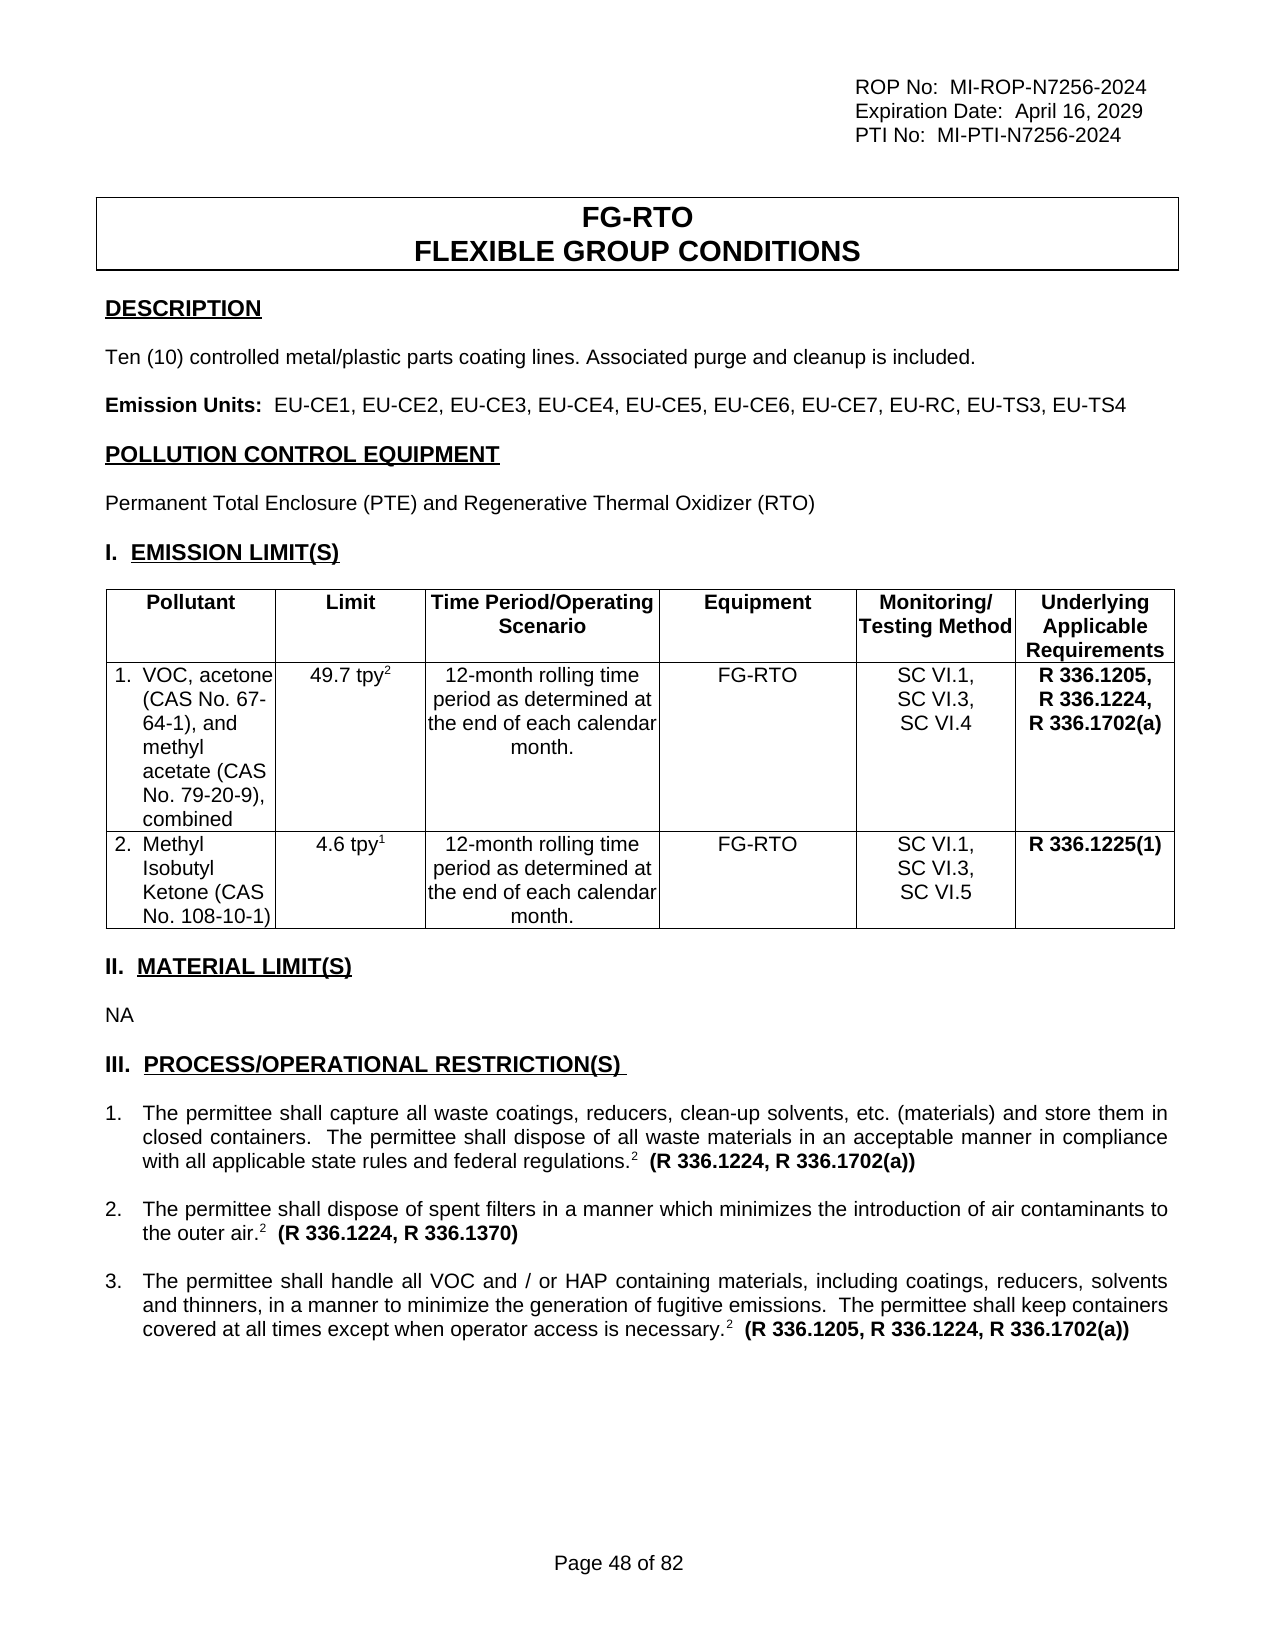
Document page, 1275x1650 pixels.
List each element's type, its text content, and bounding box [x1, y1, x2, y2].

table_cell R 336.1205, R 336.1224, R 336.1702(a) [1016, 663, 1174, 831]
table_cell SC VI.1, SC VI.3, SC VI.4 [857, 663, 1015, 831]
text Emission Units: EU-CE1, EU-CE2, EU-CE3, EU-CE4, EU-CE5, EU-CE6, EU-CE7, EU-RC, EU-TS3, EU-TS4 [105, 393, 1170, 417]
table_cell 12-month rolling time period as determined at the end of each calendar month. [426, 663, 659, 831]
table_cell 4.6 tpy1 [276, 832, 425, 928]
table_cell R 336.1225(1) [1016, 832, 1174, 928]
list The permittee shall capture all waste coatings, reducers, clean-up solvents, etc. (materials) and store them in closed containers. The permittee shall dispose of all waste materials in an acceptable manner in compliance with all applicable state rules and federal regulations.2 (R 336.1224, R 336.1702(a)) [105, 1101, 1170, 1173]
text III. PROCESS/OPERATIONAL RESTRICTION(S) [105, 1051, 1170, 1077]
list The permittee shall dispose of spent filters in a manner which minimizes the introduction of air contaminants to the outer air.2 (R 336.1224, R 336.1370) [105, 1197, 1170, 1245]
text DESCRIPTION [105, 294, 1170, 321]
table_header Underlying Applicable Requirements [1016, 590, 1174, 662]
text NA [105, 1003, 1170, 1027]
text Ten (10) controlled metal/plastic parts coating lines. Associated purge and cleanup is included. [105, 345, 1170, 369]
table_cell 12-month rolling time period as determined at the end of each calendar month. [426, 832, 659, 928]
table_cell Methyl Isobutyl Ketone (CAS No. 108-10-1) [107, 832, 275, 928]
table_cell FG-RTO [660, 663, 856, 831]
text FLEXIBLE GROUP CONDITIONS [97, 231, 1178, 269]
text POLLUTION CONTROL EQUIPMENT [105, 441, 1170, 467]
text II. MATERIAL LIMIT(S) [105, 953, 1170, 979]
table_cell SC VI.1, SC VI.3, SC VI.5 [857, 832, 1015, 928]
table_header Monitoring/ Testing Method [857, 590, 1015, 662]
text Permanent Total Enclosure (PTE) and Regenerative Thermal Oxidizer (RTO) [105, 491, 1170, 515]
list The permittee shall handle all VOC and / or HAP containing materials, including coatings, reducers, solvents and thinners, in a manner to minimize the generation of fugitive emissions. The permittee shall keep containers covered at all times except when operator access is necessary.2 (R 336.1205, R 336.1224, R 336.1702(a)) [105, 1269, 1170, 1341]
table_header Pollutant [107, 590, 275, 662]
text I. EMISSION LIMIT(S) [105, 539, 1170, 565]
table_cell FG-RTO [660, 832, 856, 928]
table_header Equipment [660, 590, 856, 662]
table_cell VOC, acetone (CAS No. 67-64-1), and methyl acetate (CAS No. 79-20-9), combined [107, 663, 275, 831]
table_cell 49.7 tpy2 [276, 663, 425, 831]
table_header Time Period/Operating Scenario [426, 590, 659, 662]
table_header Limit [276, 590, 425, 662]
subtitle FG-RTO [97, 198, 1178, 231]
